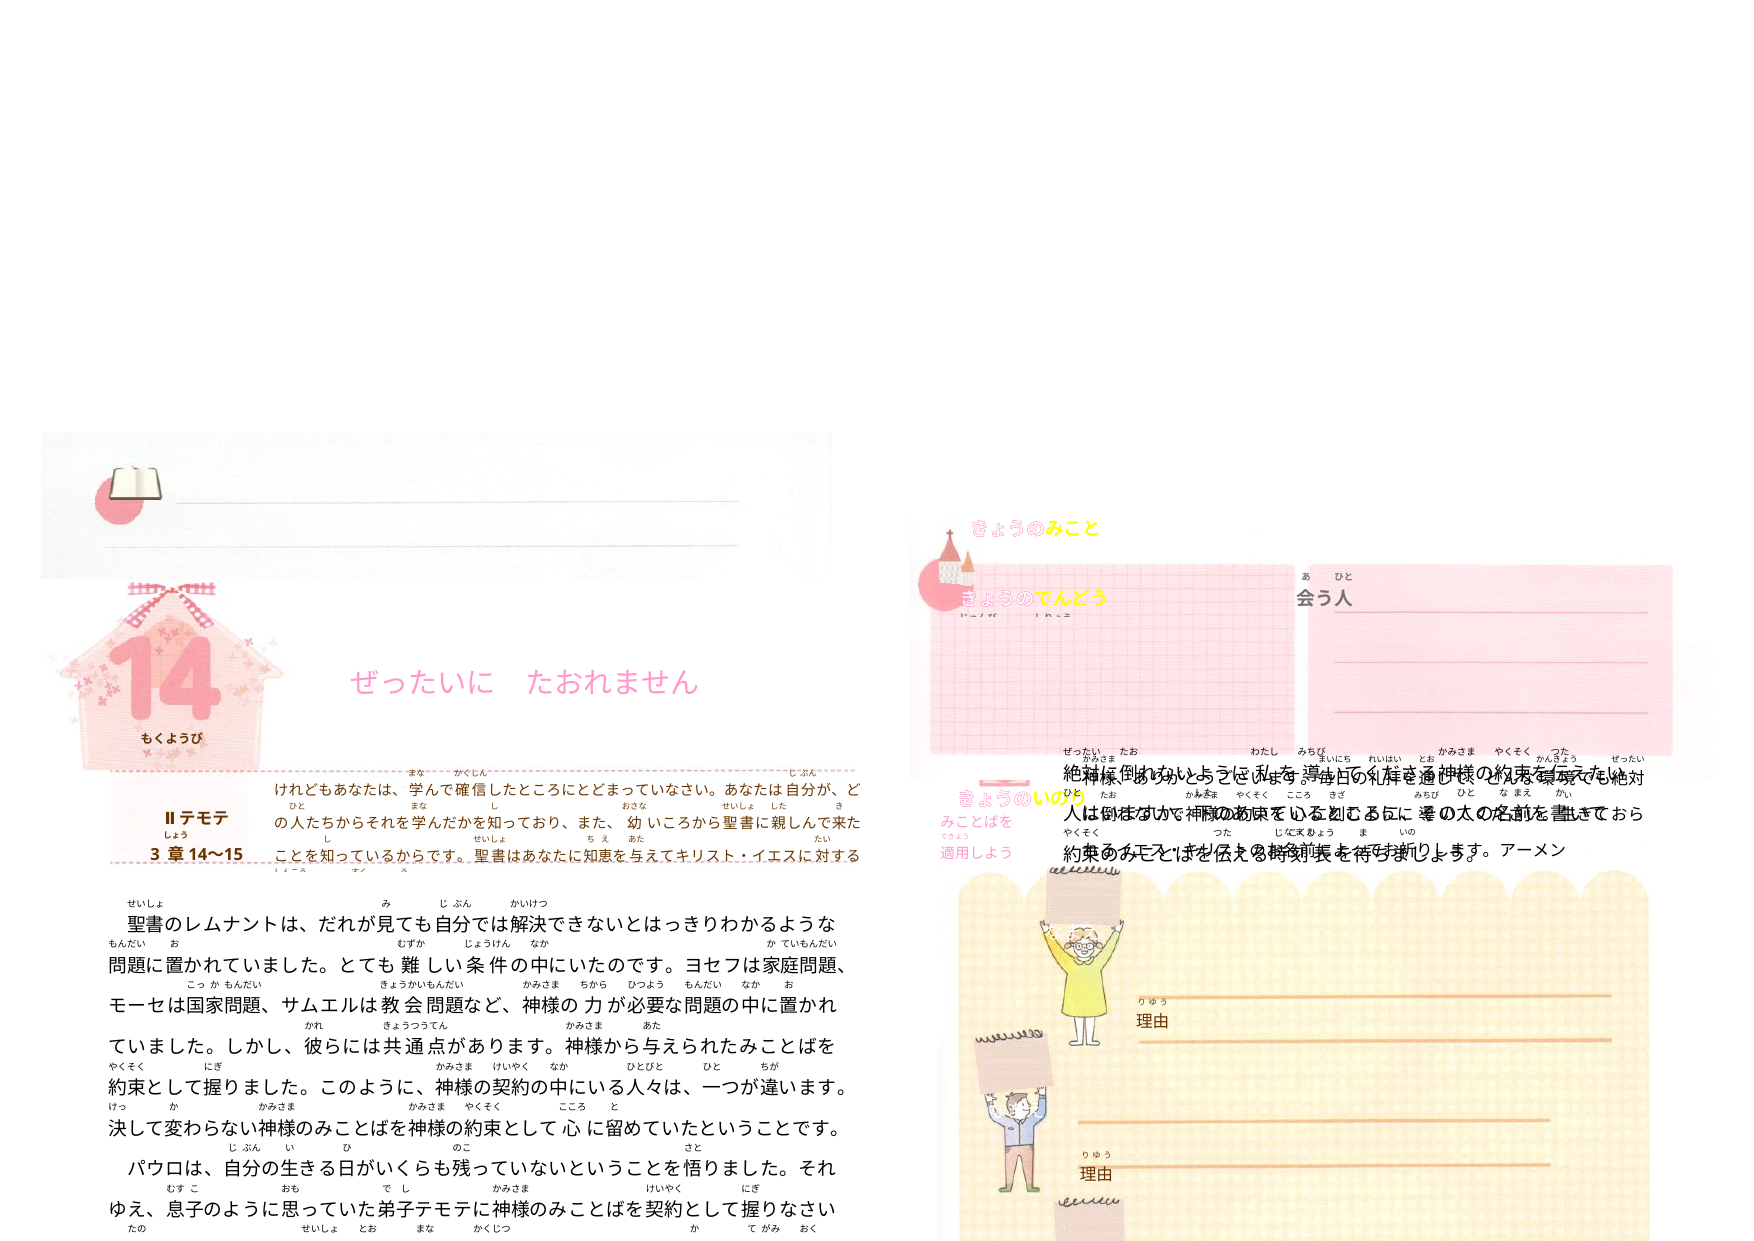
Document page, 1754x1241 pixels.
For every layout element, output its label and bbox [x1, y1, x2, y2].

picture [909, 517, 1713, 1241]
picture [40, 432, 855, 880]
